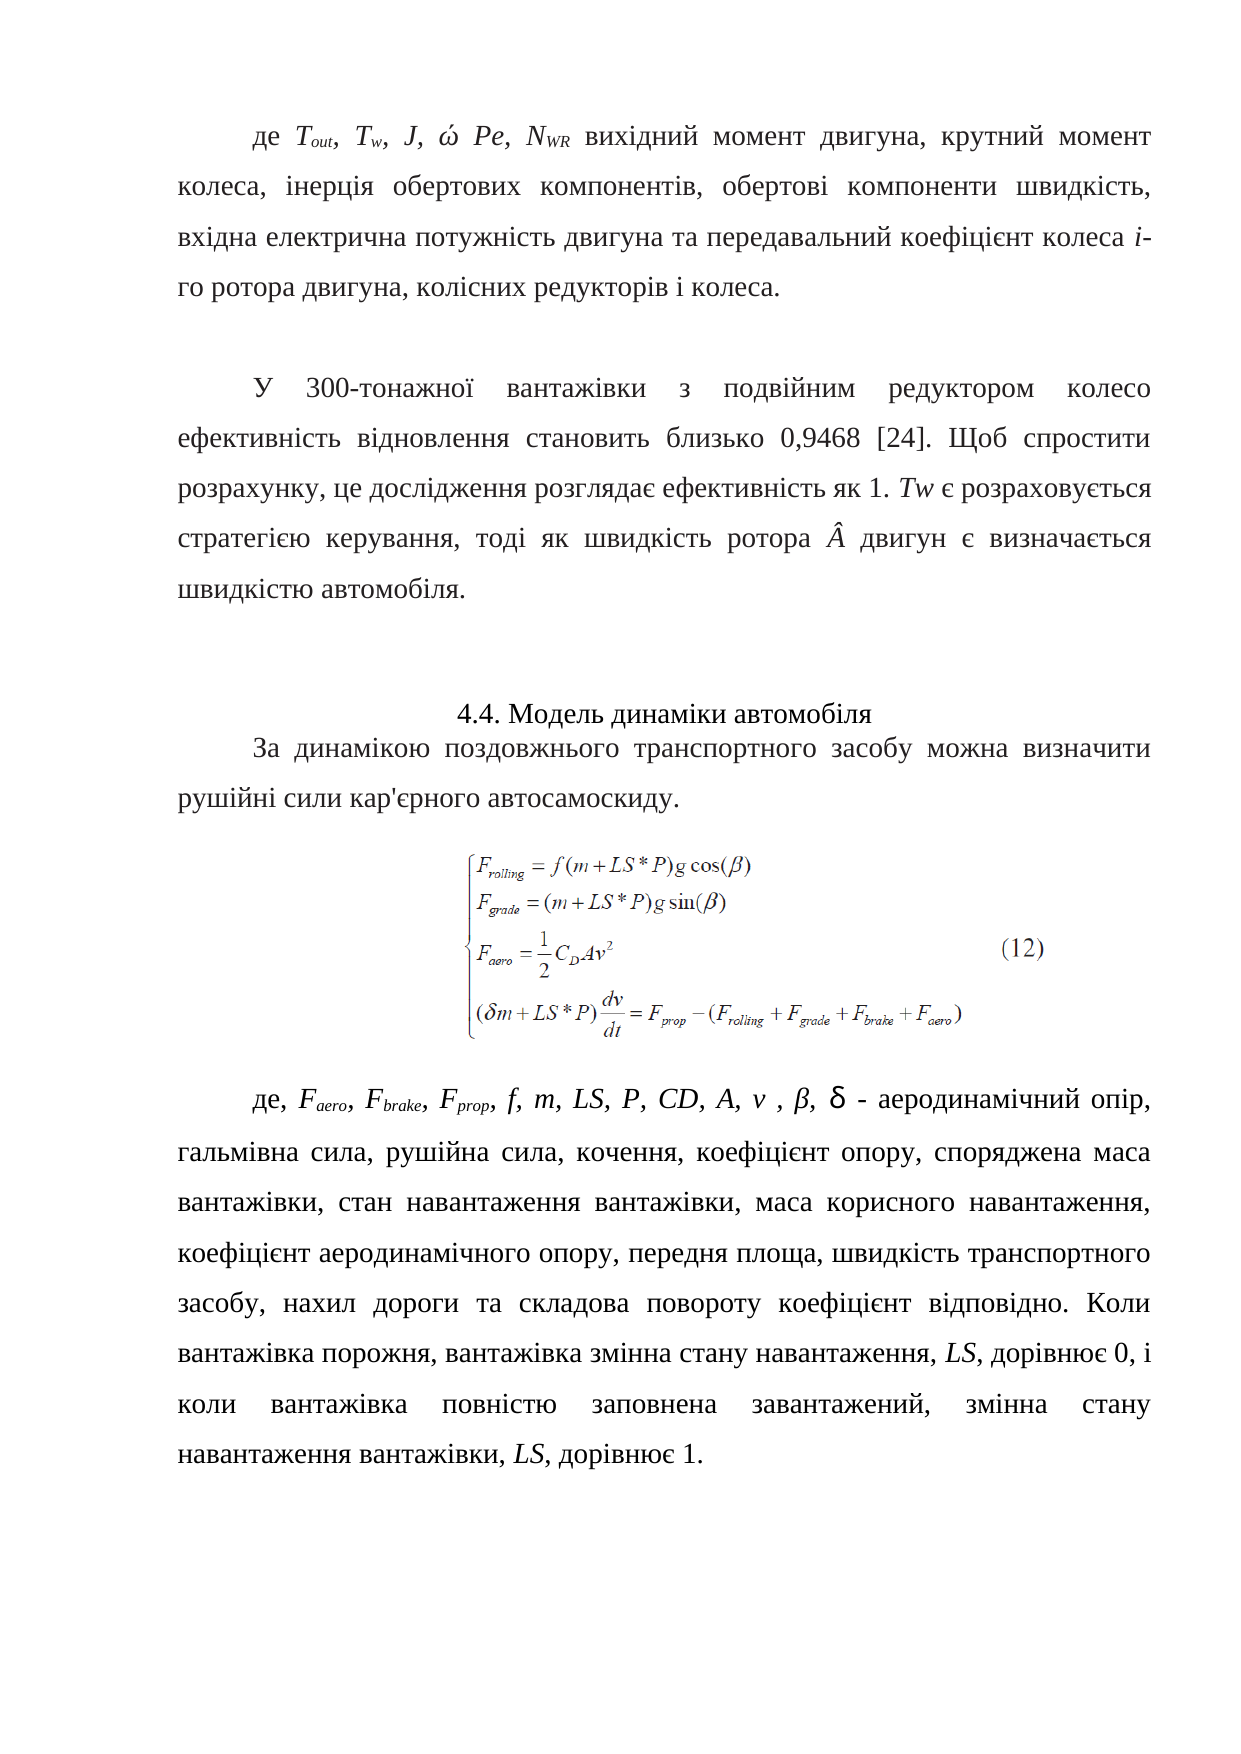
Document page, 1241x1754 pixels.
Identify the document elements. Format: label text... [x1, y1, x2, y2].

subtitle 4.4. Модель динаміки автомобіля [177, 697, 1152, 730]
text У 300-тонажної вантажівки з подвійним редуктором колесо ефективність відновлення становить близько 0,9468 [24]. Щоб спростити розрахунку, це дослідження розглядає ефективність як 1. Tw є розраховується стратегією керування, тоді як швидкість ротора Â двигун є визначається швидкістю автомобіля. [177, 370, 1152, 604]
picture [461, 849, 1052, 1042]
text де, Faero, Fbrake, Fprop, f, m, LS, P, CD, A, v , β, δ - аеродинамічний опір, гальмівна сила, рушійна сила, кочення, коефіцієнт опору, споряджена маса вантажівки, стан навантаження вантажівки, маса корисного навантаження, коефіцієнт аеродинамічного опору, передня площа, швидкість транспортного засобу, нахил дороги та складова повороту коефіцієнт відповідно. Коли вантажівка порожня, вантажівка змінна стану навантаження, LS, дорівнює 0, і коли вантажівка повністю заповнена завантажений, змінна стану навантаження вантажівки, LS, дорівнює 1. [177, 831, 1152, 1470]
text За динамікою поздовжнього транспортного засобу можна визначити рушійні сили кар'єрного автосамоскиду. [177, 730, 1152, 814]
text де Tout, Tw, J, ώ Pe, NWR вихідний момент двигуна, крутний момент колеса, інерція обертових компонентів, обертові компоненти швидкість, вхідна електрична потужність двигуна та передавальний коефіцієнт колеса i-го ротора двигуна, колісних редукторів і колеса. [177, 118, 1152, 303]
